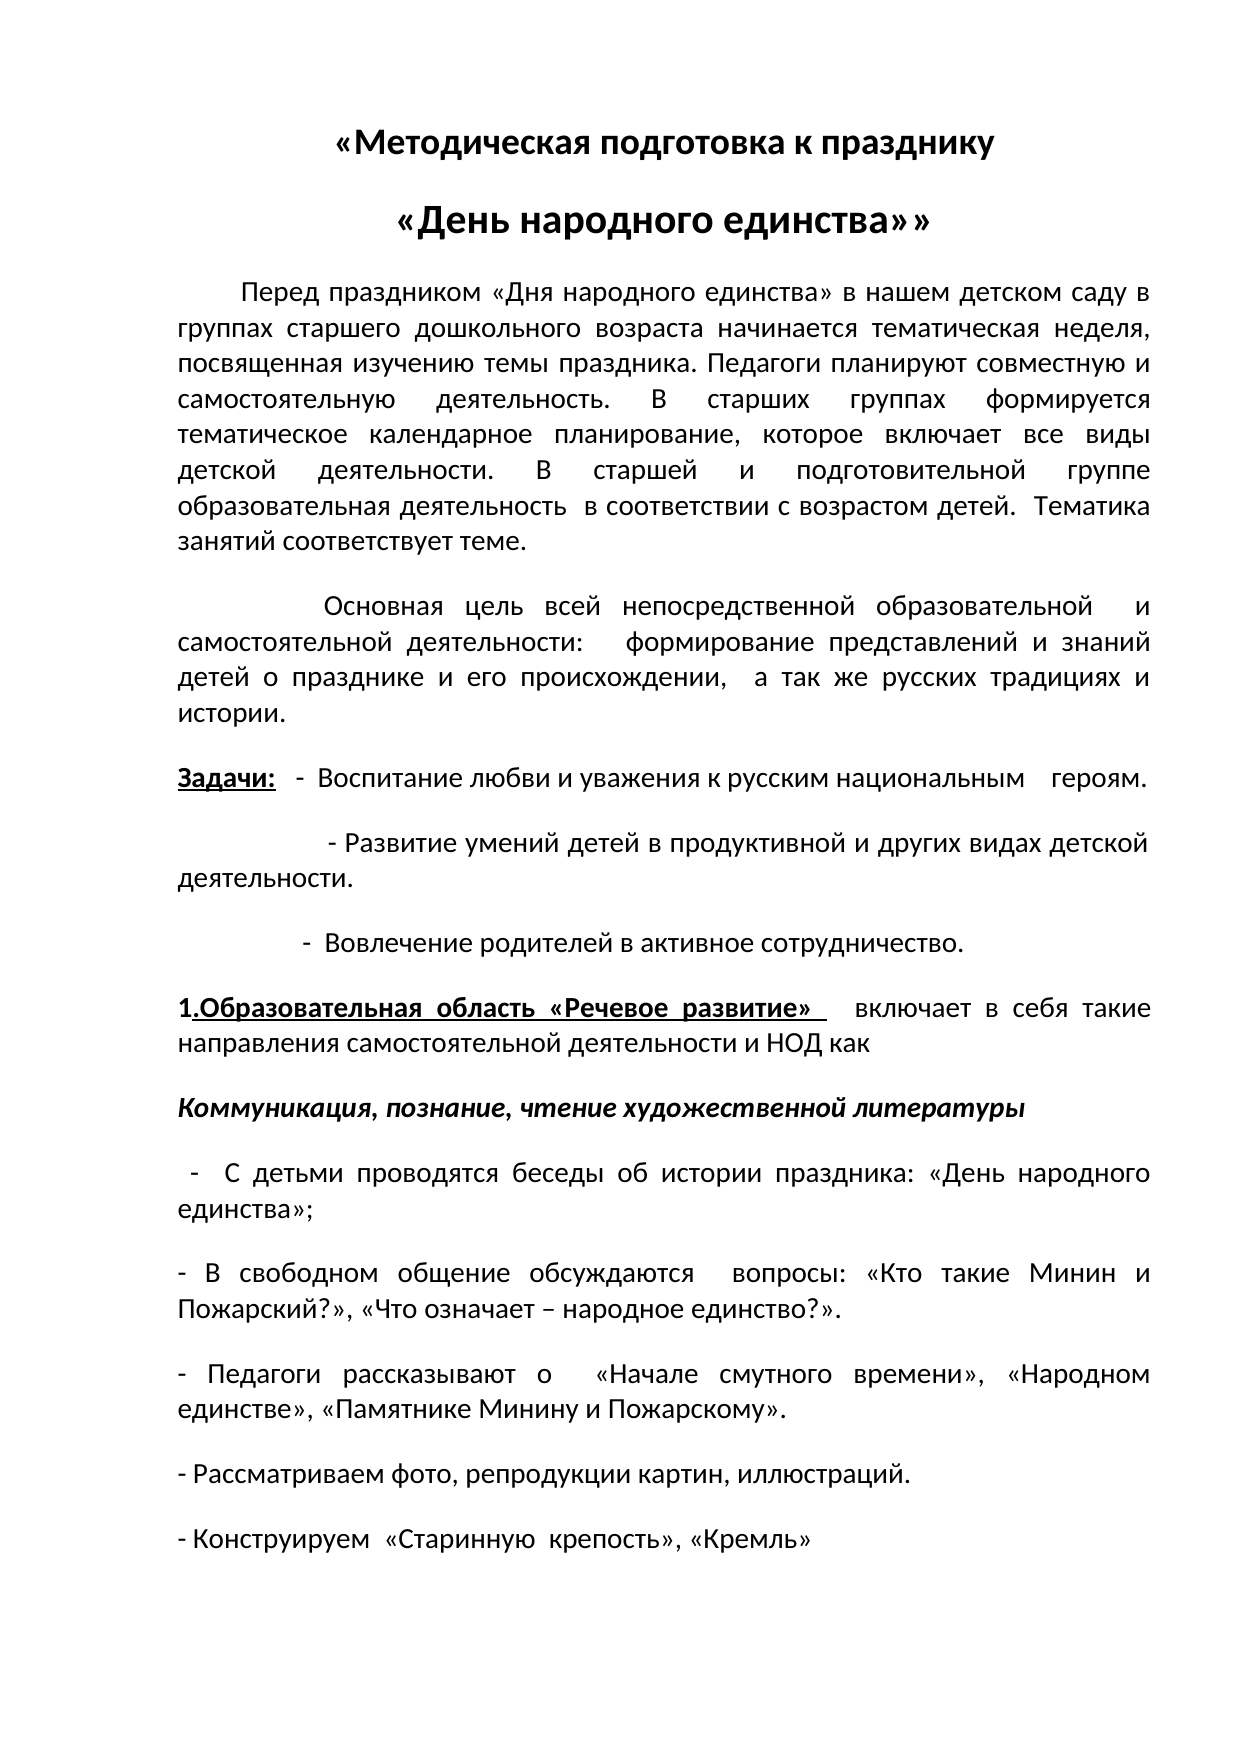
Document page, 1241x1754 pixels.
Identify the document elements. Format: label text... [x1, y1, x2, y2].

text - В свободном общение обсуждаются вопросы: «Кто такие Минин и Пожарский?», «Что означает – народное единство?». [177, 1254, 1152, 1326]
text «День народного единства»» [177, 193, 1152, 244]
text - С детьми проводятся беседы об истории праздника: «День народного единства»; [177, 1154, 1152, 1225]
text - Конструируем «Старинную крепость», «Кремль» [177, 1520, 1152, 1556]
text Перед праздником «Дня народного единства» в нашем детском саду в группах старшего дошкольного возраста начинается тематическая неделя, посвященная изучению темы праздника. Педагоги планируют совместную и самостоятельную деятельность. В старших группах формируется тематическое календарное планирование, которое включает все виды детской деятельности. В старшей и подготовительной группе образовательная деятельность в соответствии с возрастом детей. Тематика занятий соответствует теме. [177, 273, 1152, 558]
text - Развитие умений детей в продуктивной и других видах детской деятельности. [177, 824, 1152, 895]
text Коммуникация, познание, чтение художественной литературы [177, 1089, 1152, 1125]
text - Вовлечение родителей в активное сотрудничество. [177, 924, 1152, 960]
text 1.Образовательная область «Речевое развитие» включает в себя такие направления самостоятельной деятельности и НОД как [177, 989, 1152, 1060]
text Задачи: - Воспитание любви и уважения к русским национальным героям. [177, 759, 1152, 794]
text Основная цель всей непосредственной образовательной и самостоятельной деятельности: формирование представлений и знаний детей о празднике и его происхождении, а так же русских традициях и истории. [177, 587, 1152, 730]
text «Методическая подготовка к празднику [177, 118, 1152, 164]
text - Педагоги рассказывают о «Начале смутного времени», «Народном единстве», «Памятнике Минину и Пожарскому». [177, 1355, 1152, 1426]
text - Рассматриваем фото, репродукции картин, иллюстраций. [177, 1455, 1152, 1491]
